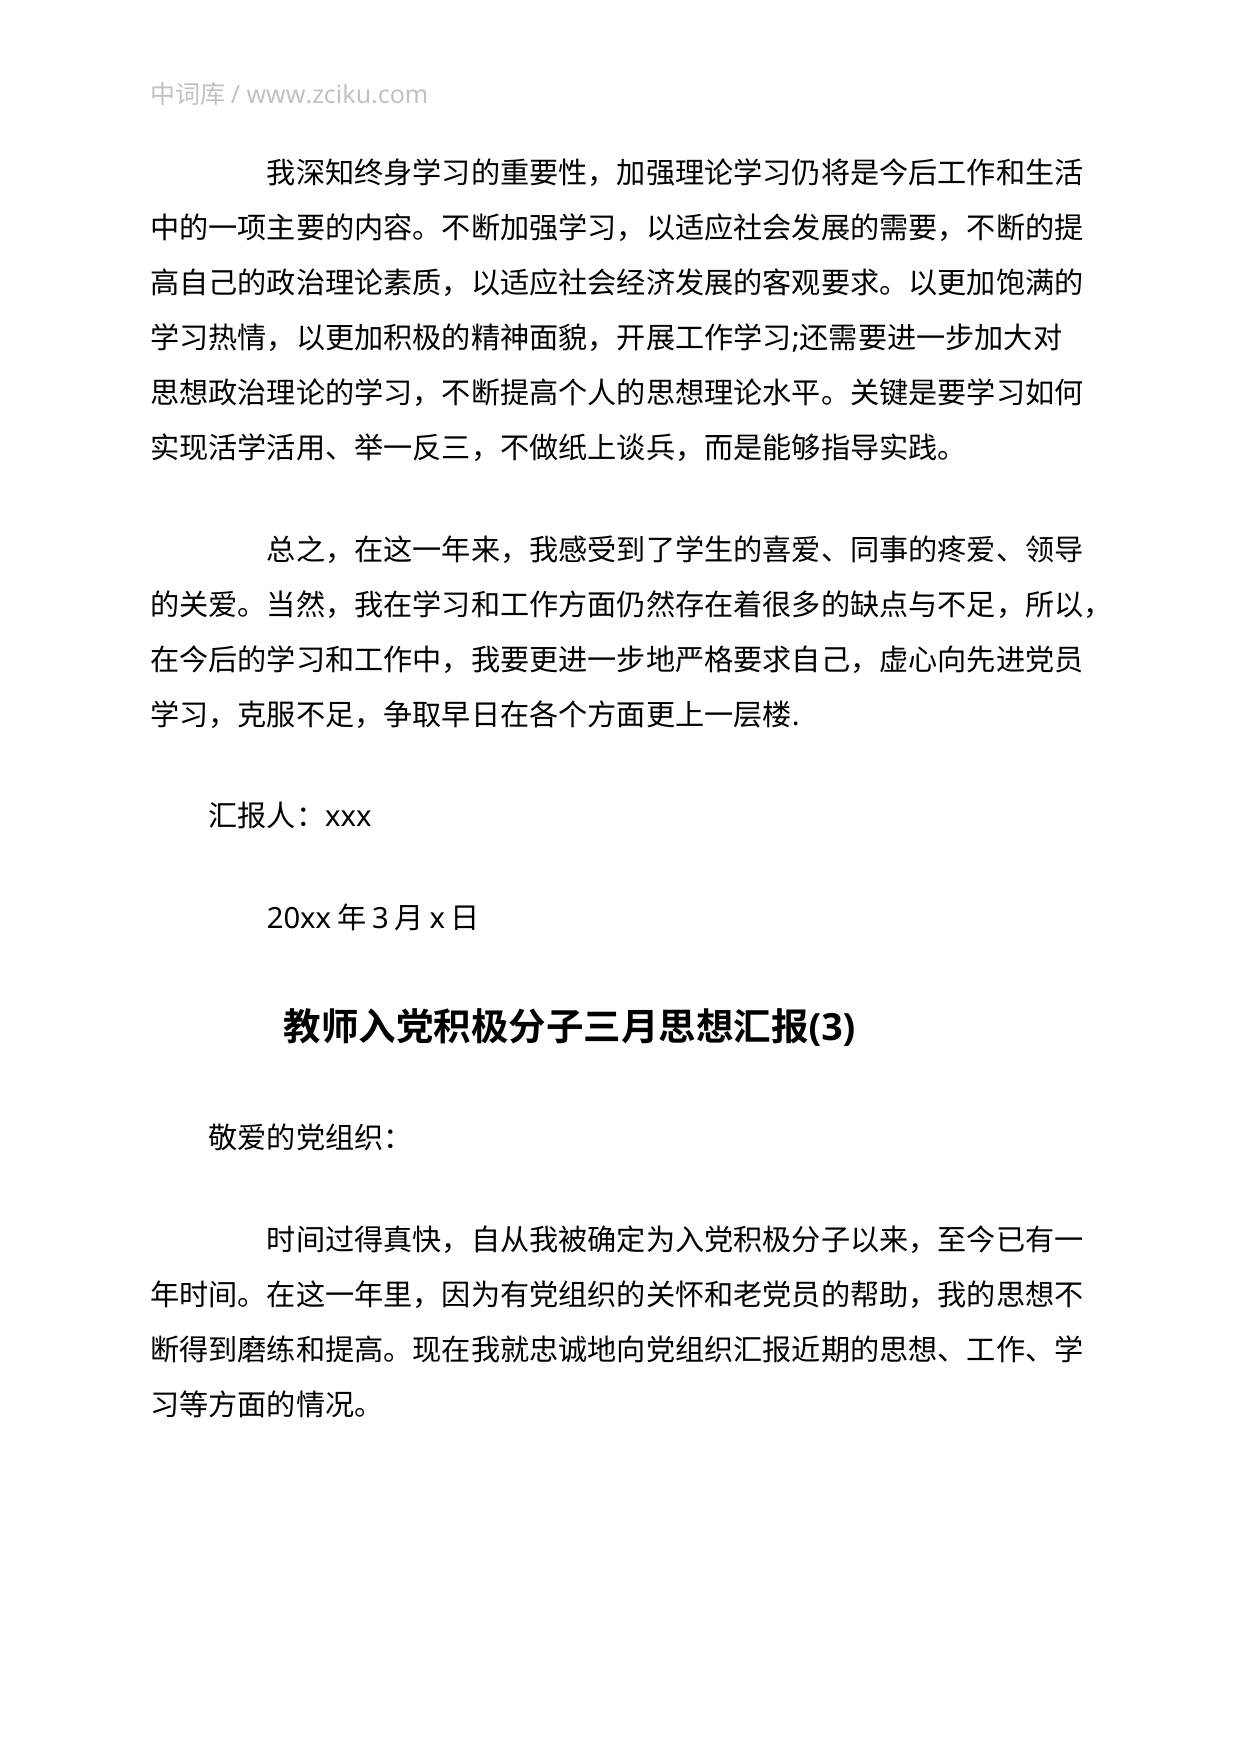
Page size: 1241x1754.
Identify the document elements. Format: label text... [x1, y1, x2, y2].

text 总之，在这一年来，我感受到了学生的喜爱、同事的疼爱、领导的关爱。当然，我在学习和工作方面仍然存在着很多的缺点与不足，所以，在今后的学习和工作中，我要更进一步地严格要求自己，虚心向先进党员学习，克服不足，争取早日在各个方面更上一层楼. [150, 526, 1090, 733]
text 汇报人：xxx [150, 793, 1090, 835]
text 我深知终身学习的重要性，加强理论学习仍将是今后工作和生活中的一项主要的内容。不断加强学习，以适应社会发展的需要，不断的提高自己的政治理论素质，以适应社会经济发展的客观要求。以更加饱满的学习热情，以更加积极的精神面貌，开展工作学习;还需要进一步加大对思想政治理论的学习，不断提高个人的思想理论水平。关键是要学习如何实现活学活用、举一反三，不做纸上谈兵，而是能够指导实践。 [150, 150, 1090, 467]
text 教师入党积极分子三月思想汇报(3) [150, 997, 1090, 1051]
text 敬爱的党组织： [150, 1114, 1090, 1157]
text 时间过得真快，自从我被确定为入党积极分子以来，至今已有一年时间。在这一年里，因为有党组织的关怀和老党员的帮助，我的思想不断得到磨练和提高。现在我就忠诚地向党组织汇报近期的思想、工作、学习等方面的情况。 [150, 1216, 1090, 1423]
text 20xx年3月x日 [150, 895, 1090, 937]
